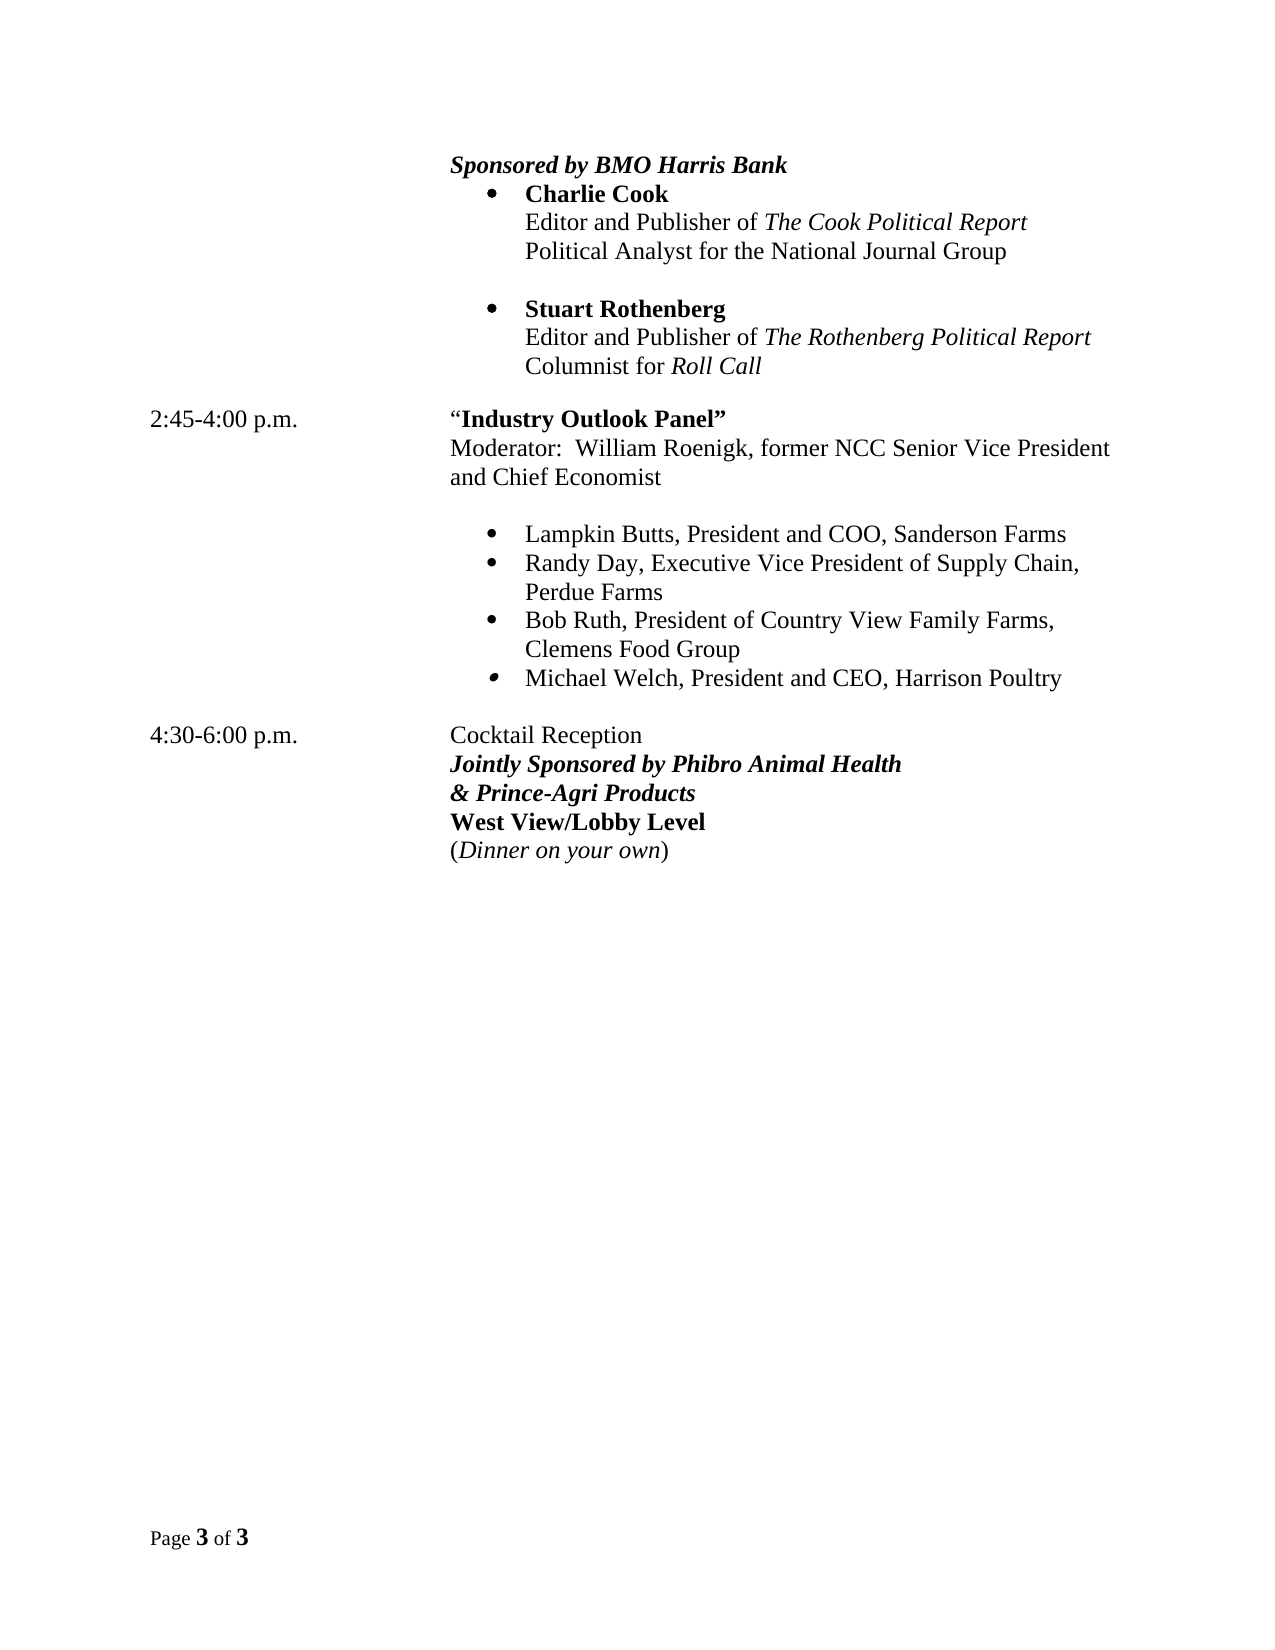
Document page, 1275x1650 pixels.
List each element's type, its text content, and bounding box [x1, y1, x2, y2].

text Moderator: William Roenigk, former NCC Senior Vice President and Chief Economist [450, 433, 1125, 490]
text Jointly Sponsored by Phibro Animal Health [375, 749, 1125, 778]
list Michael Welch, President and CEO, Harrison Poultry [487, 663, 1125, 692]
list Bob Ruth, President of Country View Family Farms, Clemens Food Group [487, 605, 1125, 663]
list Randy Day, Executive Vice President of Supply Chain, Perdue Farms [487, 548, 1125, 605]
text (Dinner on your own) [150, 835, 1125, 864]
text 2:45-4:00 p.m. “Industry Outlook Panel” [150, 404, 1125, 433]
text & Prince-Agri Products [375, 778, 1125, 807]
text Columnist for Roll Call [450, 351, 1125, 380]
text Editor and Publisher of The Cook Political Report [450, 207, 1125, 236]
text Sponsored by BMO Harris Bank [150, 150, 1125, 179]
text Editor and Publisher of The Rothenberg Political Report [450, 322, 1125, 351]
list Lampkin Butts, President and COO, Sanderson Farms [487, 519, 1125, 548]
text Political Analyst for the National Journal Group [375, 236, 1125, 265]
list Charlie Cook [487, 179, 1125, 207]
text 4:30-6:00 p.m. Cocktail Reception [150, 720, 1125, 749]
list Stuart Rothenberg [487, 294, 1125, 322]
text West View/Lobby Level [450, 807, 1125, 835]
